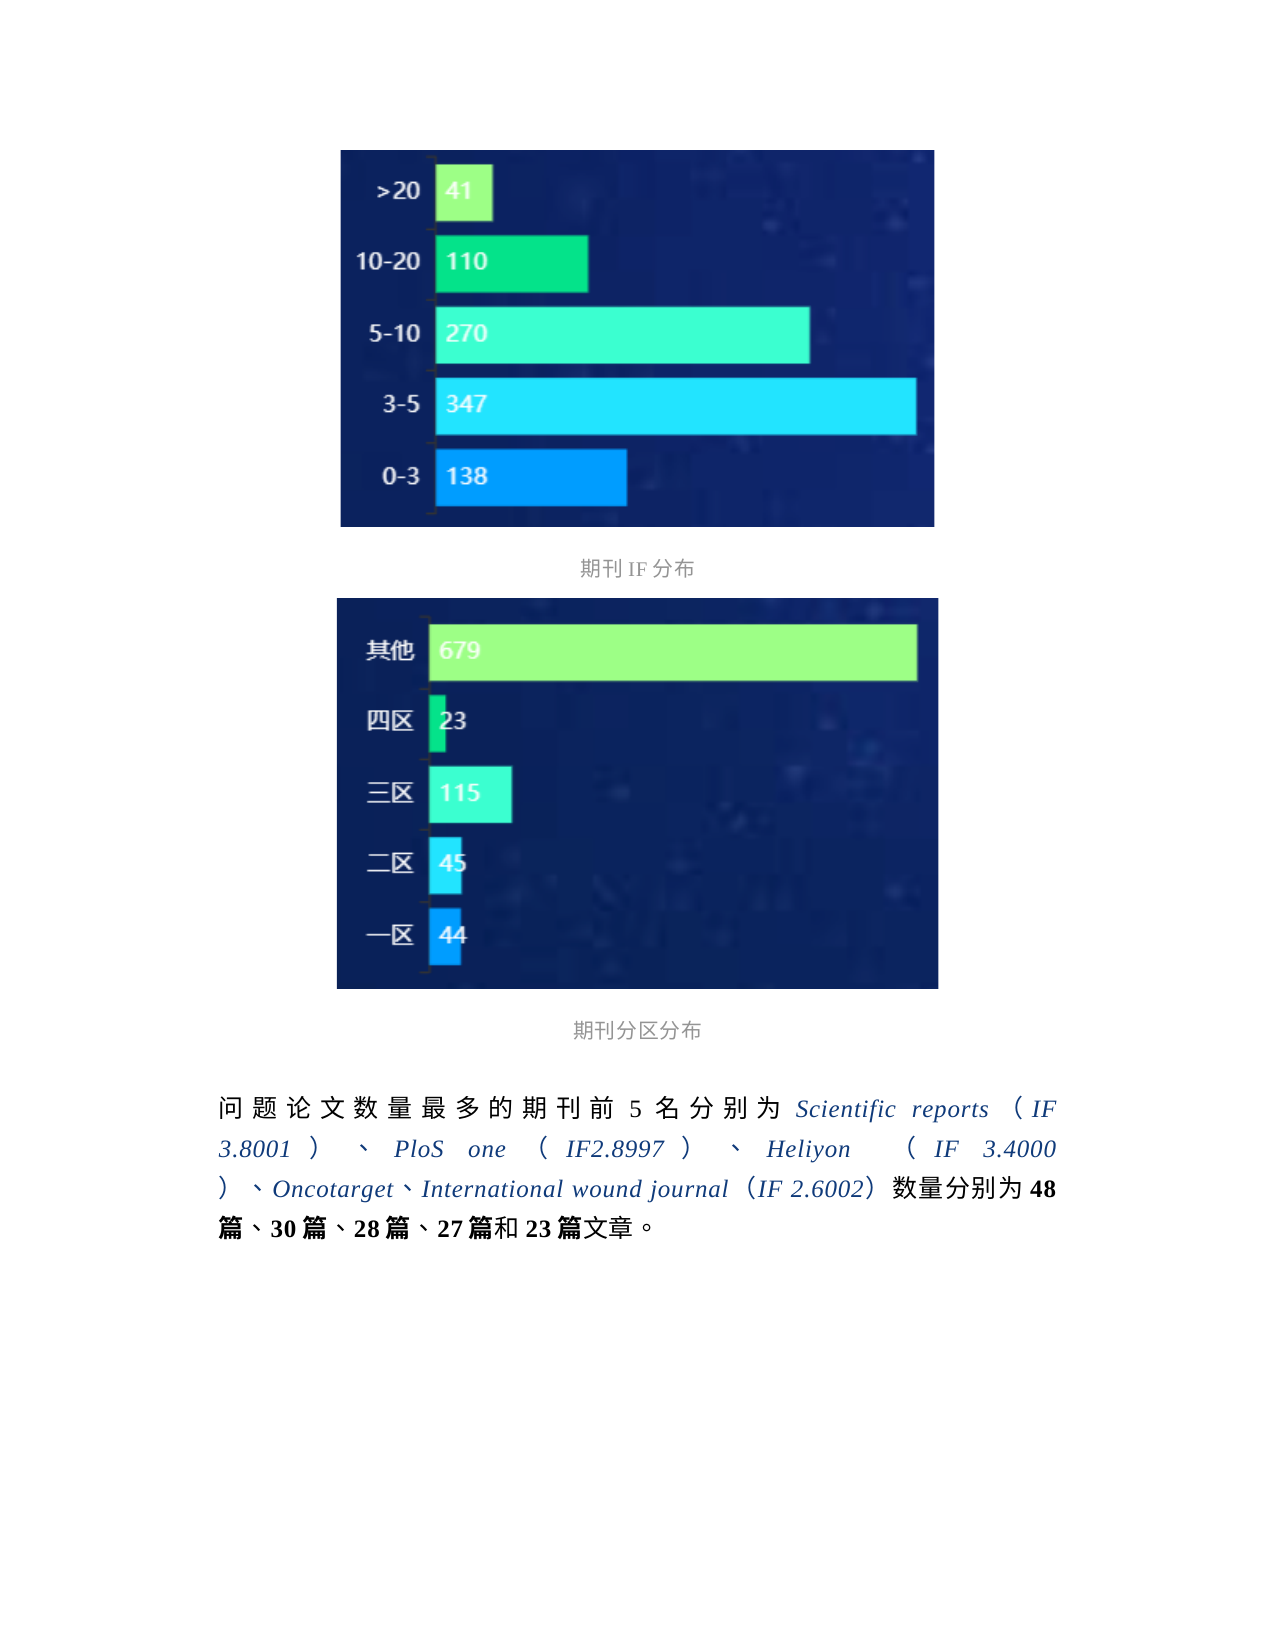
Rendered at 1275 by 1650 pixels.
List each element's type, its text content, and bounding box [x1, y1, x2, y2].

text 问题论文数量最多的期刊前5名分别为Scientific reports（IF 3.8001）、PloS one（IF2.8997）、Heliyon （IF 3.4000 ）、Oncotarget、International wound journal（IF 2.6002）数量分别为48篇、30篇、28篇、27篇和23篇文章。 [219, 1085, 1056, 1245]
text 期刊分区分布 [219, 1005, 1056, 1045]
text 期刊IF分布 [219, 542, 1056, 583]
picture [336, 598, 939, 989]
picture [340, 150, 935, 527]
